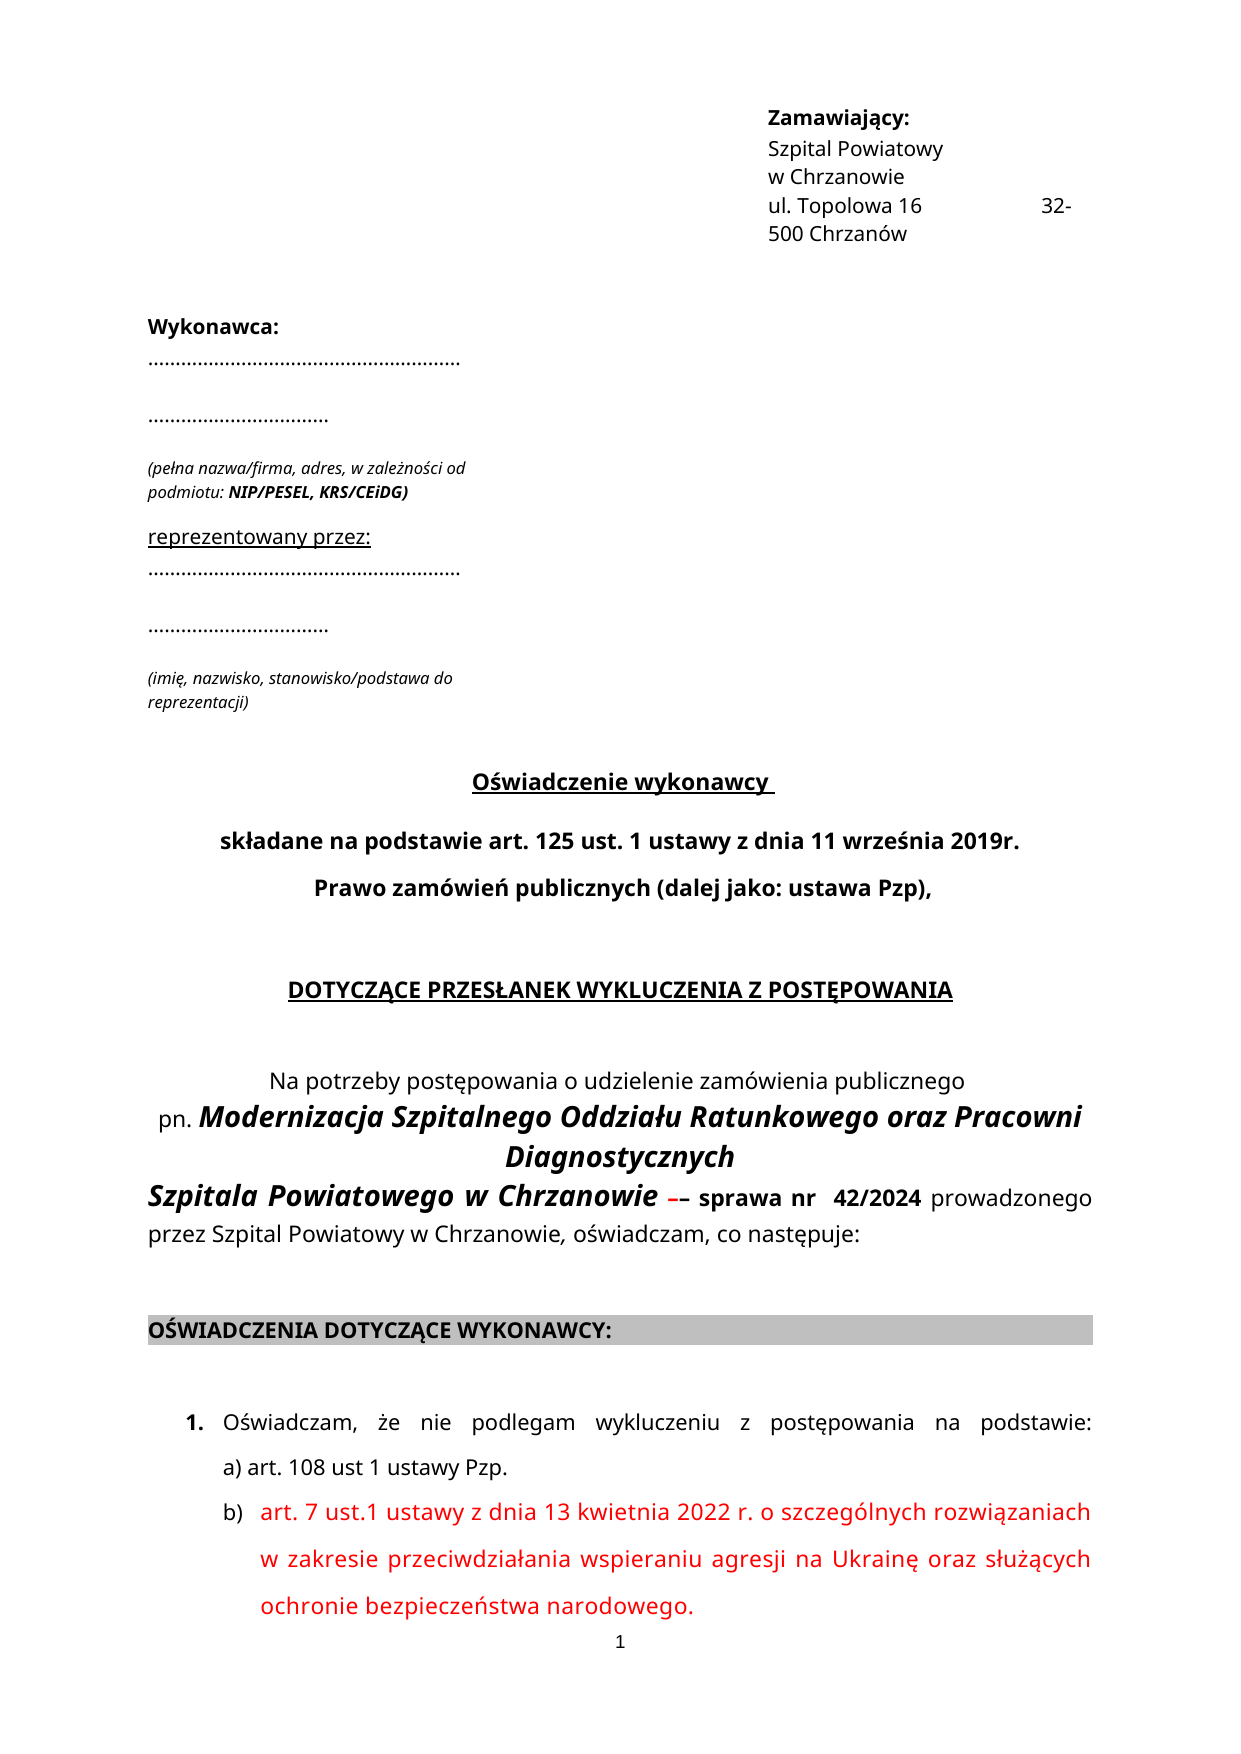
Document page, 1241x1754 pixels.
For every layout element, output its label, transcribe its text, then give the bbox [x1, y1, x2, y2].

text Szpitala Powiatowego w Chrzanowie –– sprawa nr 42/2024 prowadzonego przez Szpital Powiatowy w Chrzanowie, oświadczam, co następuje: [148, 1176, 1093, 1249]
text Na potrzeby postępowania o udzielenie zamówienia publicznego pn. Modernizacja Szpitalnego Oddziału Ratunkowego oraz Pracowni Diagnostycznych [148, 1065, 1093, 1176]
text Oświadczenie wykonawcy [148, 766, 1093, 797]
text OŚWIADCZENIA DOTYCZĄCE WYKONAWCY: [148, 1315, 1093, 1345]
text (imię, nazwisko, stanowisko/podstawa do reprezentacji) [148, 667, 472, 714]
list Oświadczam, że nie podlegam wykluczeniu z postępowania na podstawie: a) art. 108 ust 1 ustawy Pzp. [185, 1407, 1093, 1481]
text Zamawiający: [694, 103, 1093, 132]
text reprezentowany przez: [148, 522, 1093, 551]
text składane na podstawie art. 125 ust. 1 ustawy z dnia 11 września 2019r. [148, 825, 1093, 857]
text Szpital Powiatowy w Chrzanowie [768, 134, 1093, 191]
text ……………………………………………………………………………… [148, 343, 472, 428]
list art. 7 ust.1 ustawy z dnia 13 kwietnia 2022 r. o szczególnych rozwiązaniach w zakresie przeciwdziałania wspieraniu agresji na Ukrainę oraz służących ochronie bezpieczeństwa narodowego. [223, 1496, 1093, 1621]
text Prawo zamówień publicznych (dalej jako: ustawa Pzp), [148, 872, 1093, 903]
text DOTYCZĄCE PRZESŁANEK WYKLUCZENIA Z POSTĘPOWANIA [148, 973, 1093, 1005]
text (pełna nazwa/firma, adres, w zależności od podmiotu: NIP/PESEL, KRS/CEiDG) [148, 457, 472, 504]
text ul. Topolowa 16 32-500 Chrzanów [768, 191, 1093, 248]
text Wykonawca: [148, 312, 1093, 341]
text ……………………………………………………………………………… [148, 553, 472, 638]
